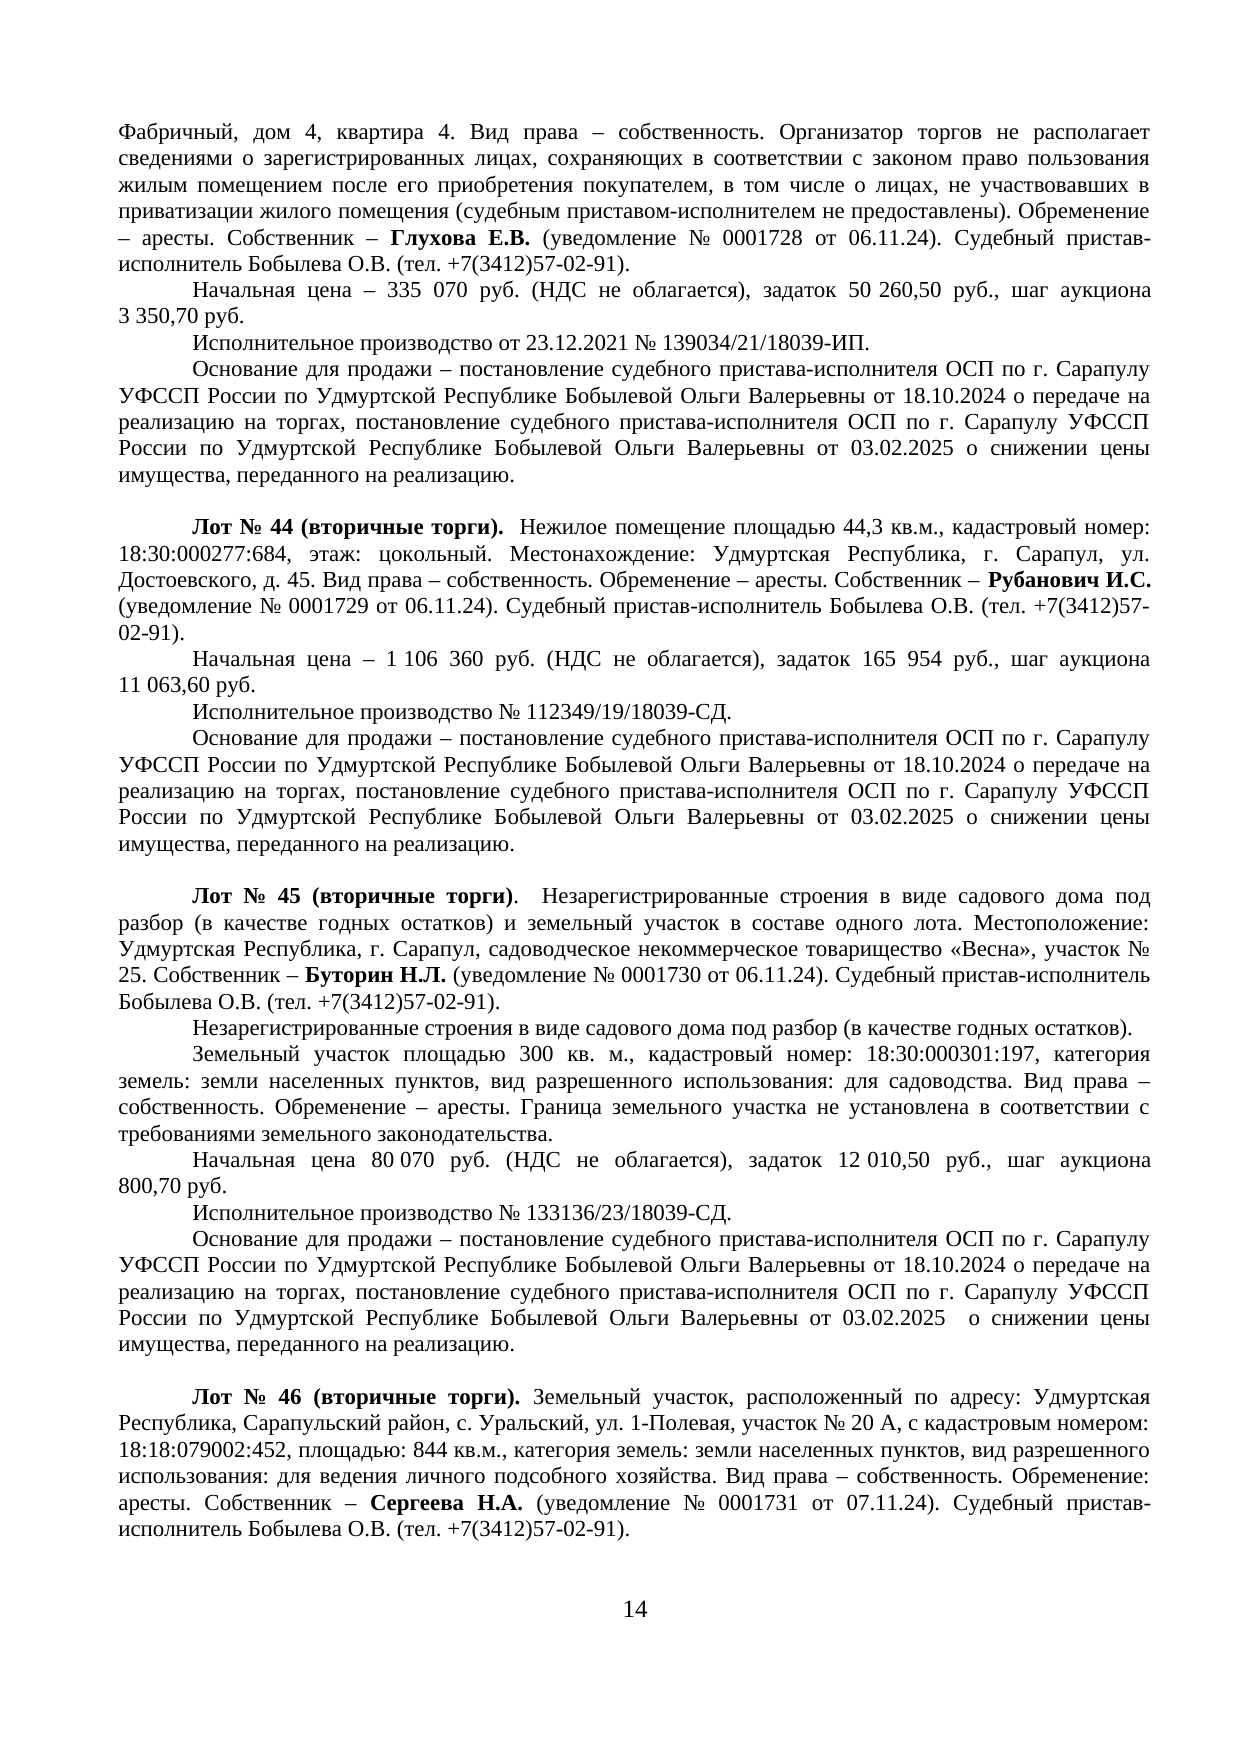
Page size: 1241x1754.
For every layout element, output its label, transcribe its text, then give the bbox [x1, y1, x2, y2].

text Лот № 44 (вторичные торги). Нежилое помещение площадью 44,3 кв.м., кадастровый номер: 18:30:000277:684, этаж: цокольный. Местонахождение: Удмуртская Республика, г. Сарапул, ул. Достоевского, д. 45. Вид права – собственность. Обременение – аресты. Собственник – Рубанович И.С. (уведомление № 0001729 от 06.11.24). Судебный пристав-исполнитель Бобылева О.В. (тел. +7(3412)57-02-91). [118, 513, 1152, 645]
text Земельный участок площадью 300 кв. м., кадастровый номер: 18:30:000301:197, категория земель: земли населенных пунктов, вид разрешенного использования: для садоводства. Вид права – собственность. Обременение – аресты. Граница земельного участка не установлена в соответствии с требованиями земельного законодательства. [118, 1041, 1152, 1146]
text Начальная цена – 1 106 360 руб. (НДС не облагается), задаток 165 954 руб., шаг аукциона 11 063,60 руб. [118, 645, 1152, 698]
text Начальная цена – 335 070 руб. (НДС не облагается), задаток 50 260,50 руб., шаг аукциона 3 350,70 руб. [118, 276, 1152, 329]
text Лот № 45 (вторичные торги). Незарегистрированные строения в виде садового дома под разбор (в качестве годных остатков) и земельный участок в составе одного лота. Местоположение: Удмуртская Республика, г. Сарапул, садоводческое некоммерческое товарищество «Весна», участок № 25. Собственник – Буторин Н.Л. (уведомление № 0001730 от 06.11.24). Судебный пристав-исполнитель Бобылева О.В. (тел. +7(3412)57-02-91). [118, 882, 1152, 1014]
text Начальная цена 80 070 руб. (НДС не облагается), задаток 12 010,50 руб., шаг аукциона 800,70 руб. [118, 1146, 1152, 1199]
text Исполнительное производство от 23.12.2021 № 139034/21/18039-ИП. [118, 329, 1152, 355]
text Лот № 46 (вторичные торги). Земельный участок, расположенный по адресу: Удмуртская Республика, Сарапульский район, с. Уральский, ул. 1-Полевая, участок № 20 А, с кадастровым номером: 18:18:079002:452, площадью: 844 кв.м., категория земель: земли населенных пунктов, вид разрешенного использования: для ведения личного подсобного хозяйства. Вид права – собственность. Обременение: аресты. Собственник – Сергеева Н.А. (уведомление № 0001731 от 07.11.24). Судебный пристав-исполнитель Бобылева О.В. (тел. +7(3412)57-02-91). [118, 1383, 1152, 1541]
text Незарегистрированные строения в виде садового дома под разбор (в качестве годных остатков). [118, 1014, 1152, 1041]
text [118, 118, 1152, 276]
text Исполнительное производство № 133136/23/18039-СД. [118, 1199, 1152, 1225]
text Исполнительное производство № 112349/19/18039-СД. [118, 698, 1152, 724]
